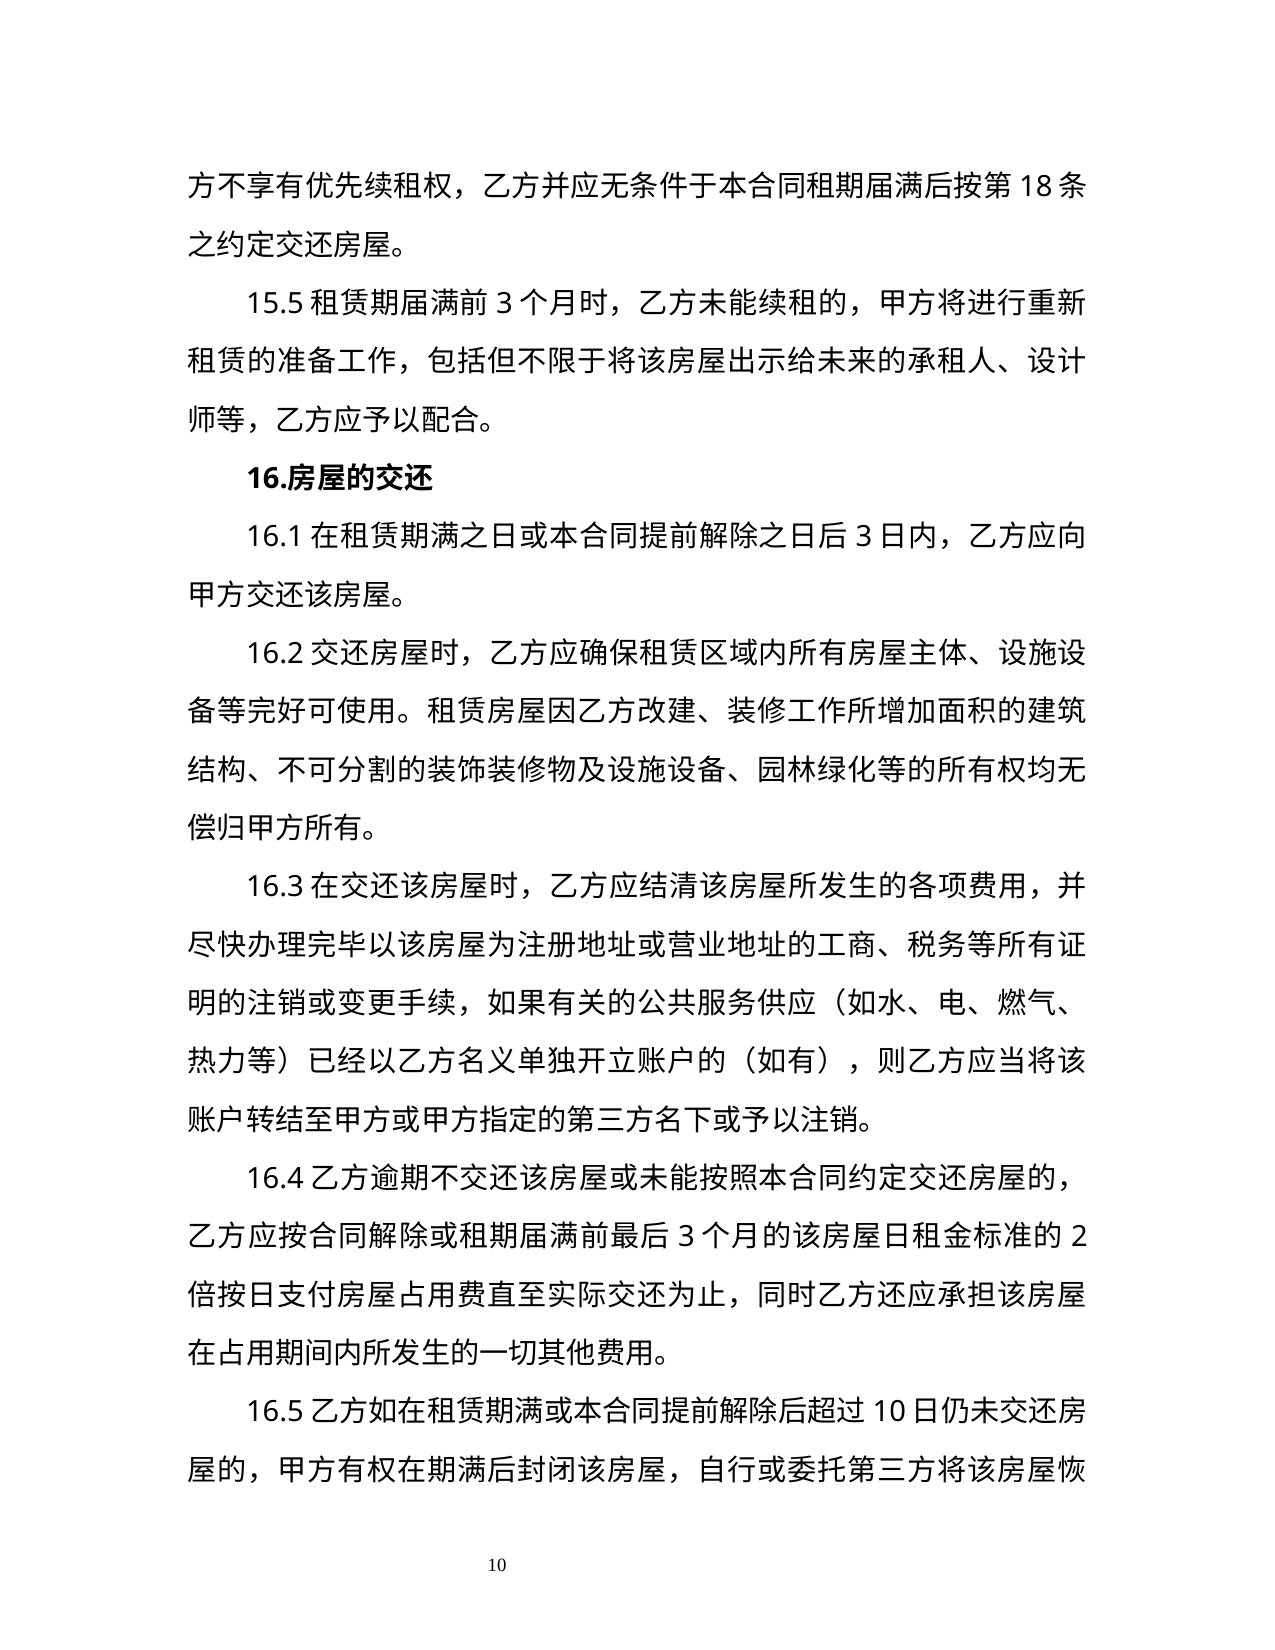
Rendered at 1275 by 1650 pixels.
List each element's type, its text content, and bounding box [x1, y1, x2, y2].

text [187, 1375, 1087, 1492]
text 16.4乙方逾期不交还该房屋或未能按照本合同约定交还房屋的，乙方应按合同解除或租期届满前最后3个月的该房屋日租金标准的2倍按日支付房屋占用费直至实际交还为止，同时乙方还应承担该房屋在占用期间内所发生的一切其他费用。 [187, 1142, 1087, 1375]
text 16.3在交还该房屋时，乙方应结清该房屋所发生的各项费用，并尽快办理完毕以该房屋为注册地址或营业地址的工商、税务等所有证明的注销或变更手续，如果有关的公共服务供应（如水、电、燃气、热力等）已经以乙方名义单独开立账户的（如有），则乙方应当将该账户转结至甲方或甲方指定的第三方名下或予以注销。 [187, 850, 1087, 1142]
text 16.2交还房屋时，乙方应确保租赁区域内所有房屋主体、设施设备等完好可使用。租赁房屋因乙方改建、装修工作所增加面积的建筑结构、不可分割的装饰装修物及设施设备、园林绿化等的所有权均无偿归甲方所有。 [187, 617, 1087, 850]
text 16.1在租赁期满之日或本合同提前解除之日后3日内，乙方应向甲方交还该房屋。 [187, 500, 1087, 617]
subtitle 16.房屋的交还 [187, 442, 1087, 500]
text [187, 150, 1087, 267]
text 15.5租赁期届满前3个月时，乙方未能续租的，甲方将进行重新租赁的准备工作，包括但不限于将该房屋出示给未来的承租人、设计师等，乙方应予以配合。 [187, 267, 1087, 442]
